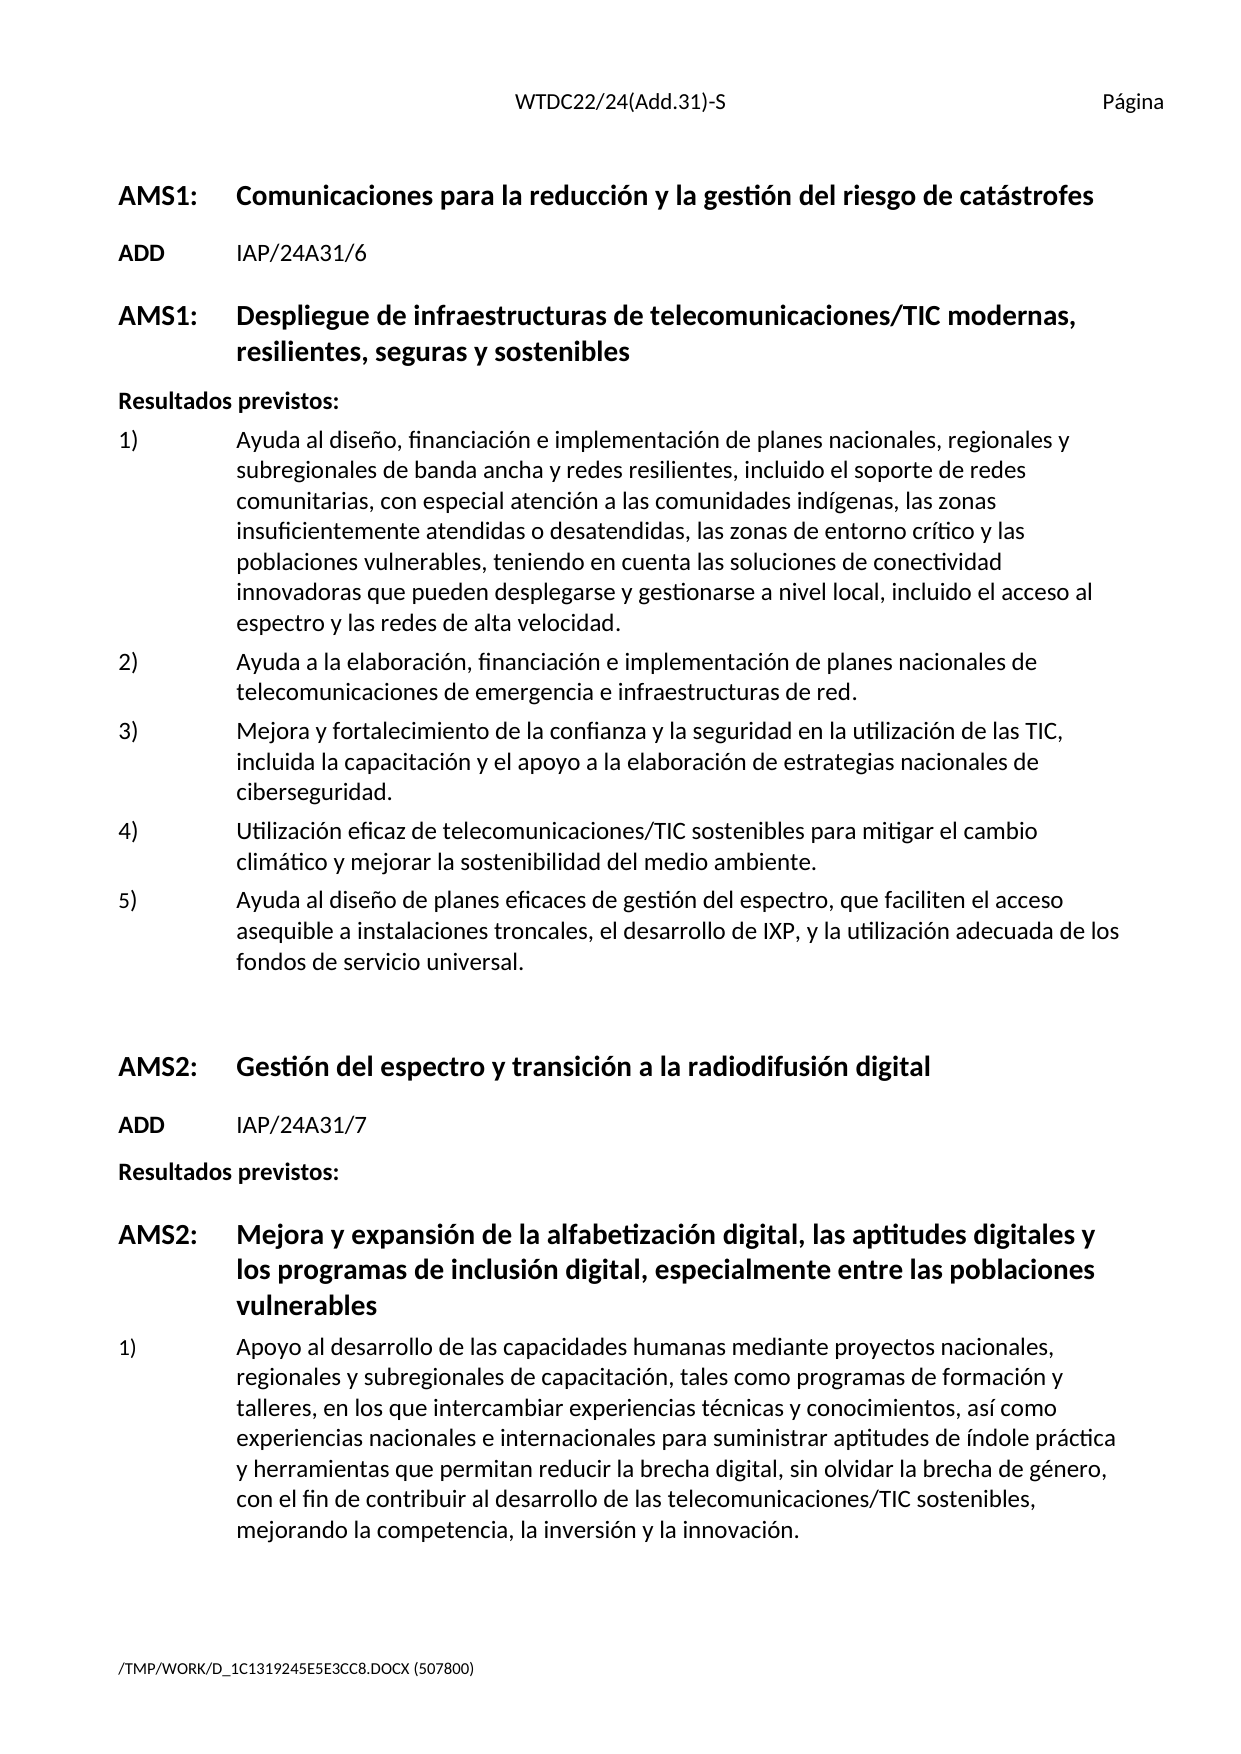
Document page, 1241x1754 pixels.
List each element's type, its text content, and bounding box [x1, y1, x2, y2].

text ADD IAP/24A31/6 [118, 237, 1122, 268]
subtitle Resultados previstos: [118, 1156, 1122, 1187]
text 1) Apoyo al desarrollo de las capacidades humanas mediante proyectos nacionales, regionales y subregionales de capacitación, tales como programas de formación y talleres, en los que intercambiar experiencias técnicas y conocimientos, así como experiencias nacionales e internacionales para suministrar aptitudes de índole práctica y herramientas que permitan reducir la brecha digital, sin olvidar la brecha de género, con el fin de contribuir al desarrollo de las telecomunicaciones/TIC sostenibles, mejorando la competencia, la inversión y la innovación. [118, 1331, 1122, 1545]
subtitle AMS1: Comunicaciones para la reducción y la gestión del riesgo de catástrofes [118, 177, 1122, 212]
subtitle AMS2: Gestión del espectro y transición a la radiodifusión digital [118, 1048, 1122, 1084]
text ADD IAP/24A31/7 [118, 1109, 1122, 1139]
subtitle Resultados previstos: [118, 385, 1122, 416]
text 5) Ayuda al diseño de planes eficaces de gestión del espectro, que faciliten el acceso asequible a instalaciones troncales, el desarrollo de IXP, y la utilización adecuada de los fondos de servicio universal. [118, 884, 1122, 976]
text 1) Ayuda al diseño, financiación e implementación de planes nacionales, regionales y subregionales de banda ancha y redes resilientes, incluido el soporte de redes comunitarias, con especial atención a las comunidades indígenas, las zonas insuficientemente atendidas o desatendidas, las zonas de entorno crítico y las poblaciones vulnerables, teniendo en cuenta las soluciones de conectividad innovadoras que pueden desplegarse y gestionarse a nivel local, incluido el acceso al espectro y las redes de alta velocidad. [118, 424, 1122, 638]
text 4) Utilización eficaz de telecomunicaciones/TIC sostenibles para mitigar el cambio climático y mejorar la sostenibilidad del medio ambiente. [118, 815, 1122, 876]
text 3) Mejora y fortalecimiento de la confianza y la seguridad en la utilización de las TIC, incluida la capacitación y el apoyo a la elaboración de estrategias nacionales de ciberseguridad. [118, 715, 1122, 807]
subtitle AMS1: Despliegue de infraestructuras de telecomunicaciones/TIC modernas, resilientes, seguras y sostenibles [118, 297, 1122, 368]
subtitle AMS2: Mejora y expansión de la alfabetización digital, las aptitudes digitales y los programas de inclusión digital, especialmente entre las poblaciones vulnerables [118, 1216, 1122, 1323]
text 2) Ayuda a la elaboración, financiación e implementación de planes nacionales de telecomunicaciones de emergencia e infraestructuras de red. [118, 646, 1122, 707]
